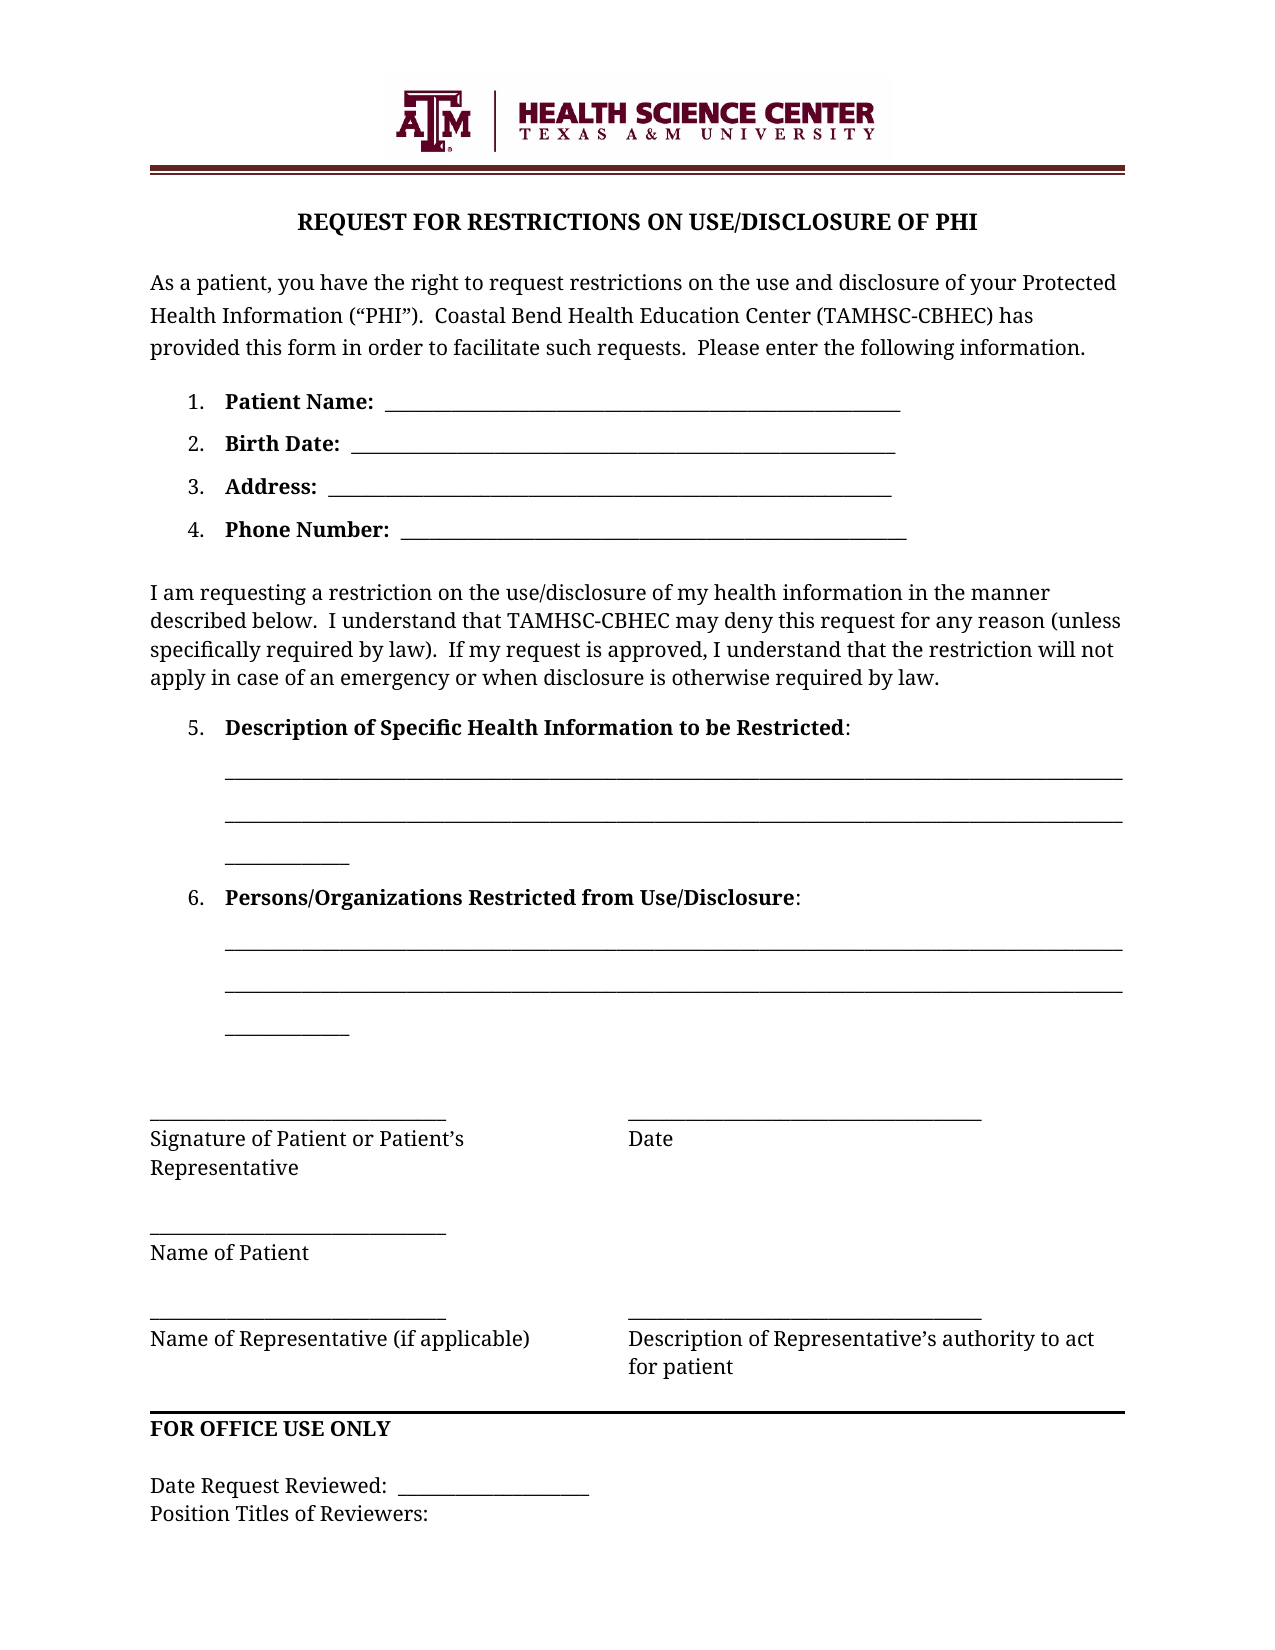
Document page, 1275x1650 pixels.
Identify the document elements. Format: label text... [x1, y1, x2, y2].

list _______________________________ [150, 1210, 1125, 1238]
list Patient Name: ______________________________________________________ [187, 387, 1125, 415]
list Birth Date: _________________________________________________________ [187, 429, 1125, 458]
list _______________________________ _____________________________________ [150, 1295, 1125, 1324]
list Persons/Organizations Restricted from Use/Disclosure: [187, 883, 1125, 912]
list Signature of Patient or Patient’s Date [150, 1124, 1125, 1153]
list Phone Number: _____________________________________________________ [187, 515, 1125, 543]
text I am requesting a restriction on the use/disclosure of my health information in the manner described below. I understand that TAMHSC-CBHEC may deny this request for any reason (unless specifically required by law). If my request is approved, I understand that the restriction will not apply in case of an emergency or when disclosure is otherwise required by law. [150, 578, 1125, 692]
picture [382, 75, 893, 163]
list Description of Specific Health Information to be Restricted: [187, 713, 1125, 741]
list Address: ___________________________________________________________ [187, 472, 1125, 501]
list Name of Representative (if applicable) Description of Representative’s authority to act for patient [150, 1324, 1125, 1381]
list Representative [150, 1153, 1125, 1181]
list _________________________________________________________________________________________________________________________________________________________________________________________________________ [225, 755, 1125, 869]
list Date Request Reviewed: ____________________ [150, 1471, 1125, 1499]
list Position Titles of Reviewers: [150, 1499, 1125, 1528]
list _______________________________ _____________________________________ [150, 1096, 1125, 1124]
list Name of Patient [150, 1238, 1125, 1267]
list _________________________________________________________________________________________________________________________________________________________________________________________________________ [225, 926, 1125, 1039]
text As a patient, you have the right to request restrictions on the use and disclosure of your Protected Health Information (“PHI”). Coastal Bend Health Education Center (TAMHSC-CBHEC) has provided this form in order to facilitate such requests. Please enter the following information. [150, 268, 1125, 362]
list FOR OFFICE USE ONLY [150, 1414, 1125, 1443]
